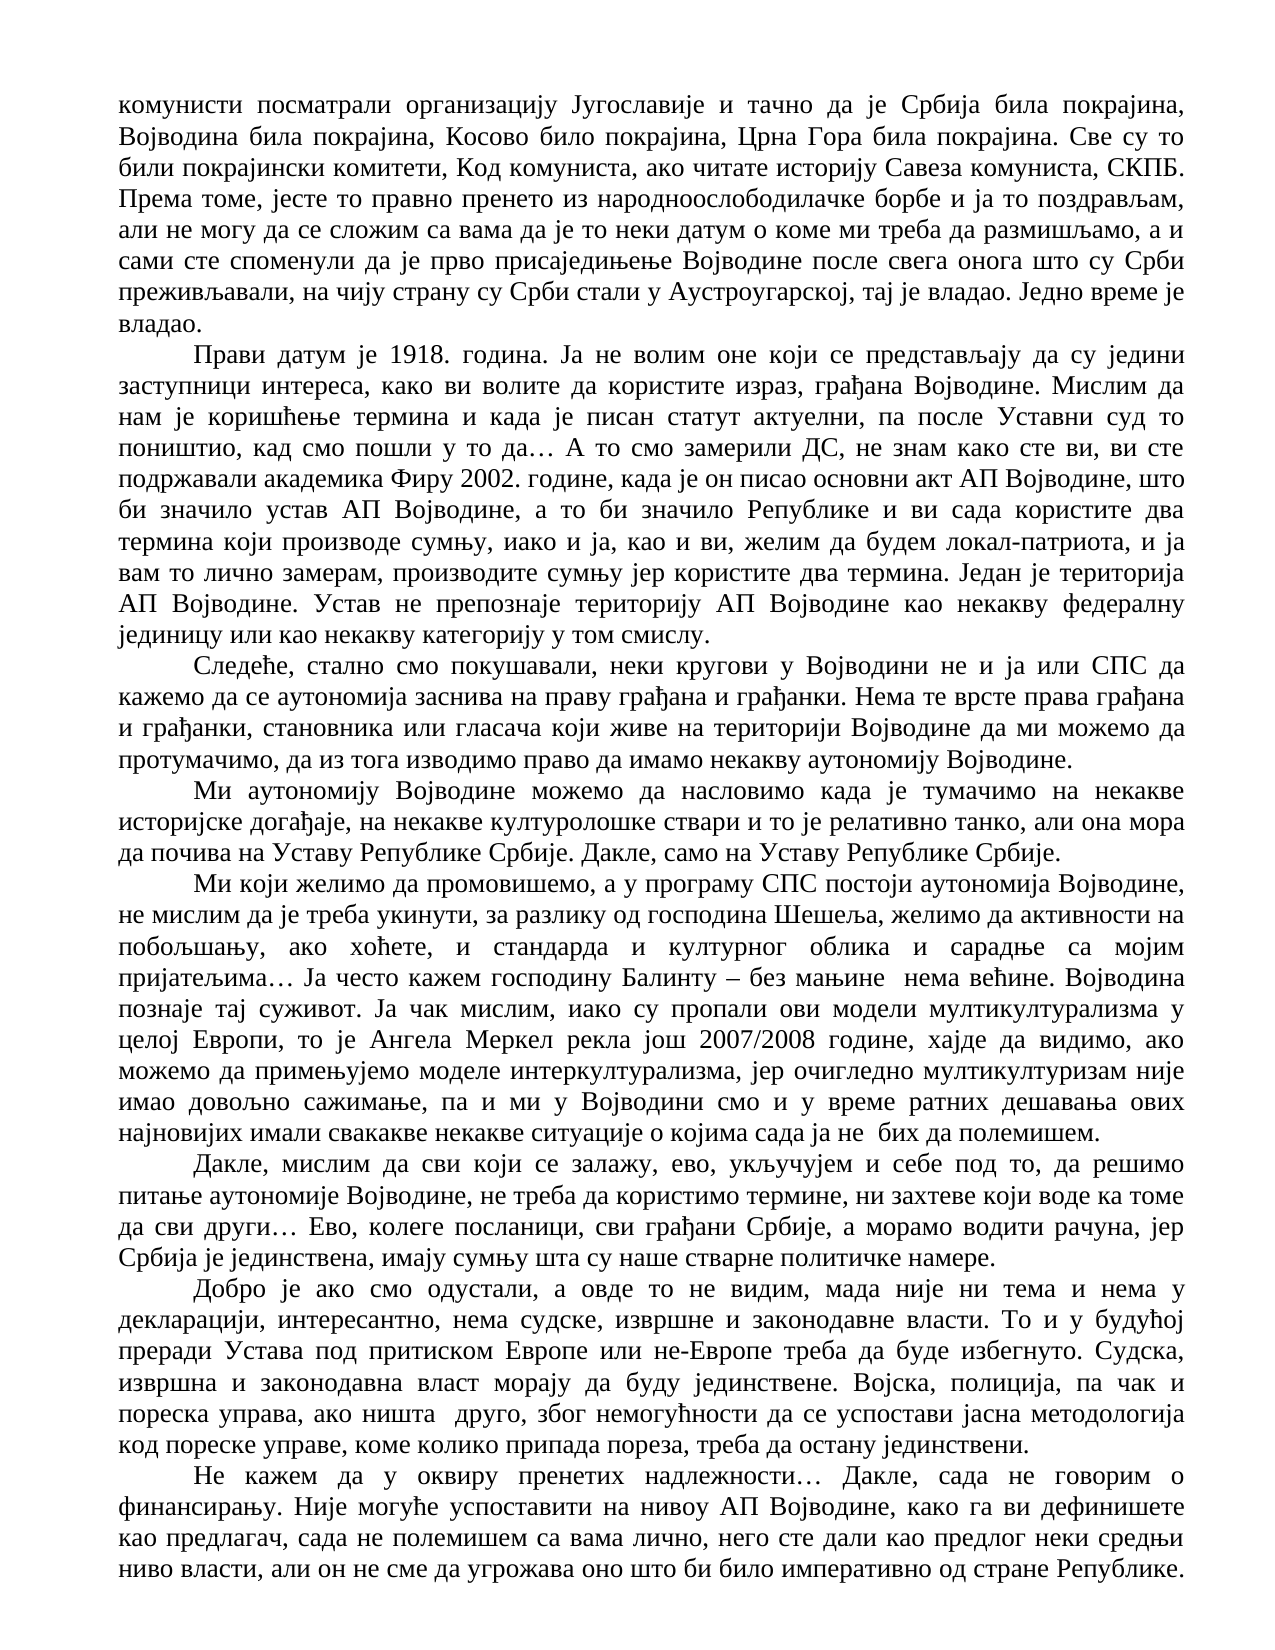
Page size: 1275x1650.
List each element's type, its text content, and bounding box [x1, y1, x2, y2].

text Следеће, стално смо покушавали, неки кругови у Војводини не и ја или СПС да кажемо да се аутономија заснива на праву грађана и грађанки. Нема те врсте права грађана и грађанки, становника или гласача који живе на територији Војводине да ми можемо да протумачимо, да из тога изводимо право да имамо некакву аутономију Војводине. [118, 649, 1186, 774]
text Прави датум је 1918. година. Ја не волим оне који се представљају да су једини заступници интереса, како ви волите да користите израз, грађана Војводине. Мислим да нам је коришћење термина и када је писан статут актуелни, па после Уставни суд то поништио, кад смо пошли у то да… А то смо замерили ДС, не знам како сте ви, ви сте подржавали академика Фиру 2002. године, када је он писао основни акт АП Војводине, што би значило устав АП Војводине, а то би значило Републике и ви сада користите два термина који производе сумњу, иако и ја, као и ви, желим да будем локал-патриота, и ја вам то лично замерам, производите сумњу јер користите два термина. Један је територија АП Војводине. Устав не препознаје територију АП Војводине као некакву федералну јединицу или као некакву категорију у том смислу. [118, 338, 1186, 649]
text Добро је ако смо одустали, а овде то не видим, мада није ни тема и нема у декларацији, интересантно, нема судске, извршне и законодавне власти. То и у будућој преради Устава под притиском Европе или не-Европе треба да буде избегнуто. Судска, извршна и законодавна власт морају да буду јединствене. Војска, полиција, па чак и пореска управа, ако ништа друго, због немогућности да се успостави јасна методологија код пореске управе, коме колико припада пореза, треба да остану јединствени. [118, 1272, 1186, 1459]
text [118, 1459, 1186, 1584]
text Дакле, мислим да сви који се залажу, ево, укључујем и себе под то, да решимо питање аутономије Војводине, не треба да користимо термине, ни захтеве који воде ка томе да сви други… Ево, колеге посланици, сви грађани Србије, а морамо водити рачуна, јер Србија је јединствена, имају сумњу шта су наше стварне политичке намере. [118, 1148, 1186, 1272]
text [118, 89, 1186, 338]
text Ми који желимо да промовишемо, а у програму СПС постоји аутономија Војводине, не мислим да је треба укинути, за разлику од господина Шешеља, желимо да активности на побољшању, ако хоћете, и стандарда и културног облика и сарадње са мојим пријатељима… Ја често кажем господину Балинту – без мањине нема већине. Војводина познаје тај суживот. Ја чак мислим, иако су пропали ови модели мултикултурализма у целој Европи, то је Ангела Меркел рекла још 2007/2008 године, хајде да видимо, ако можемо да примењујемо моделе интеркултурализма, јер очигледно мултикултуризам није имао довољно сажимање, па и ми у Војводини смо и у време ратних дешавања ових најновијих имали свакакве некакве ситуације о којима сада ја не бих да полемишем. [118, 867, 1186, 1148]
text Ми аутономију Војводине можемо да насловимо када је тумачимо на некакве историјске догађаје, на некакве културолошке ствари и то је релативно танко, али она мора да почива на Уставу Републике Србије. Дакле, само на Уставу Републике Србије. [118, 774, 1186, 867]
